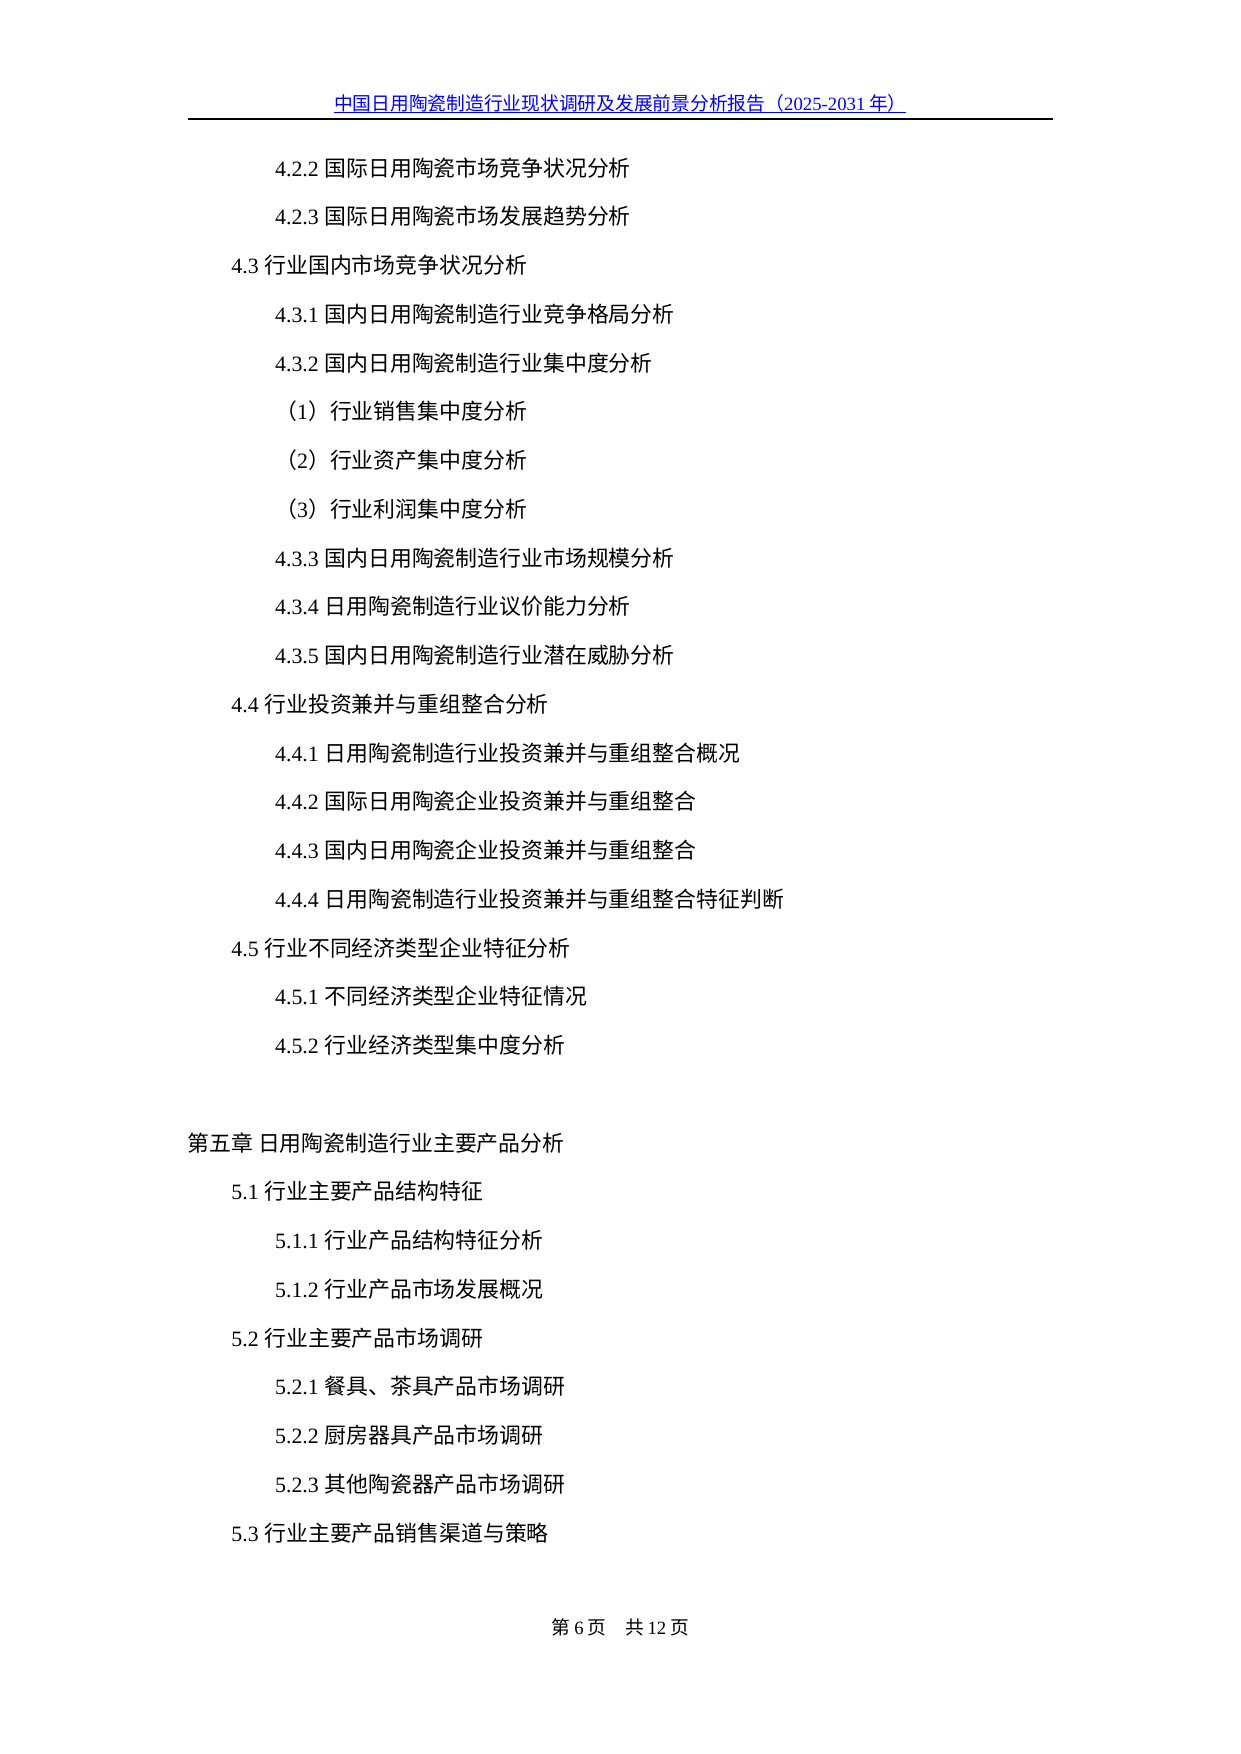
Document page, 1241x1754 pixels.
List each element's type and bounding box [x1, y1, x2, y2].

text [187, 150, 1053, 1548]
